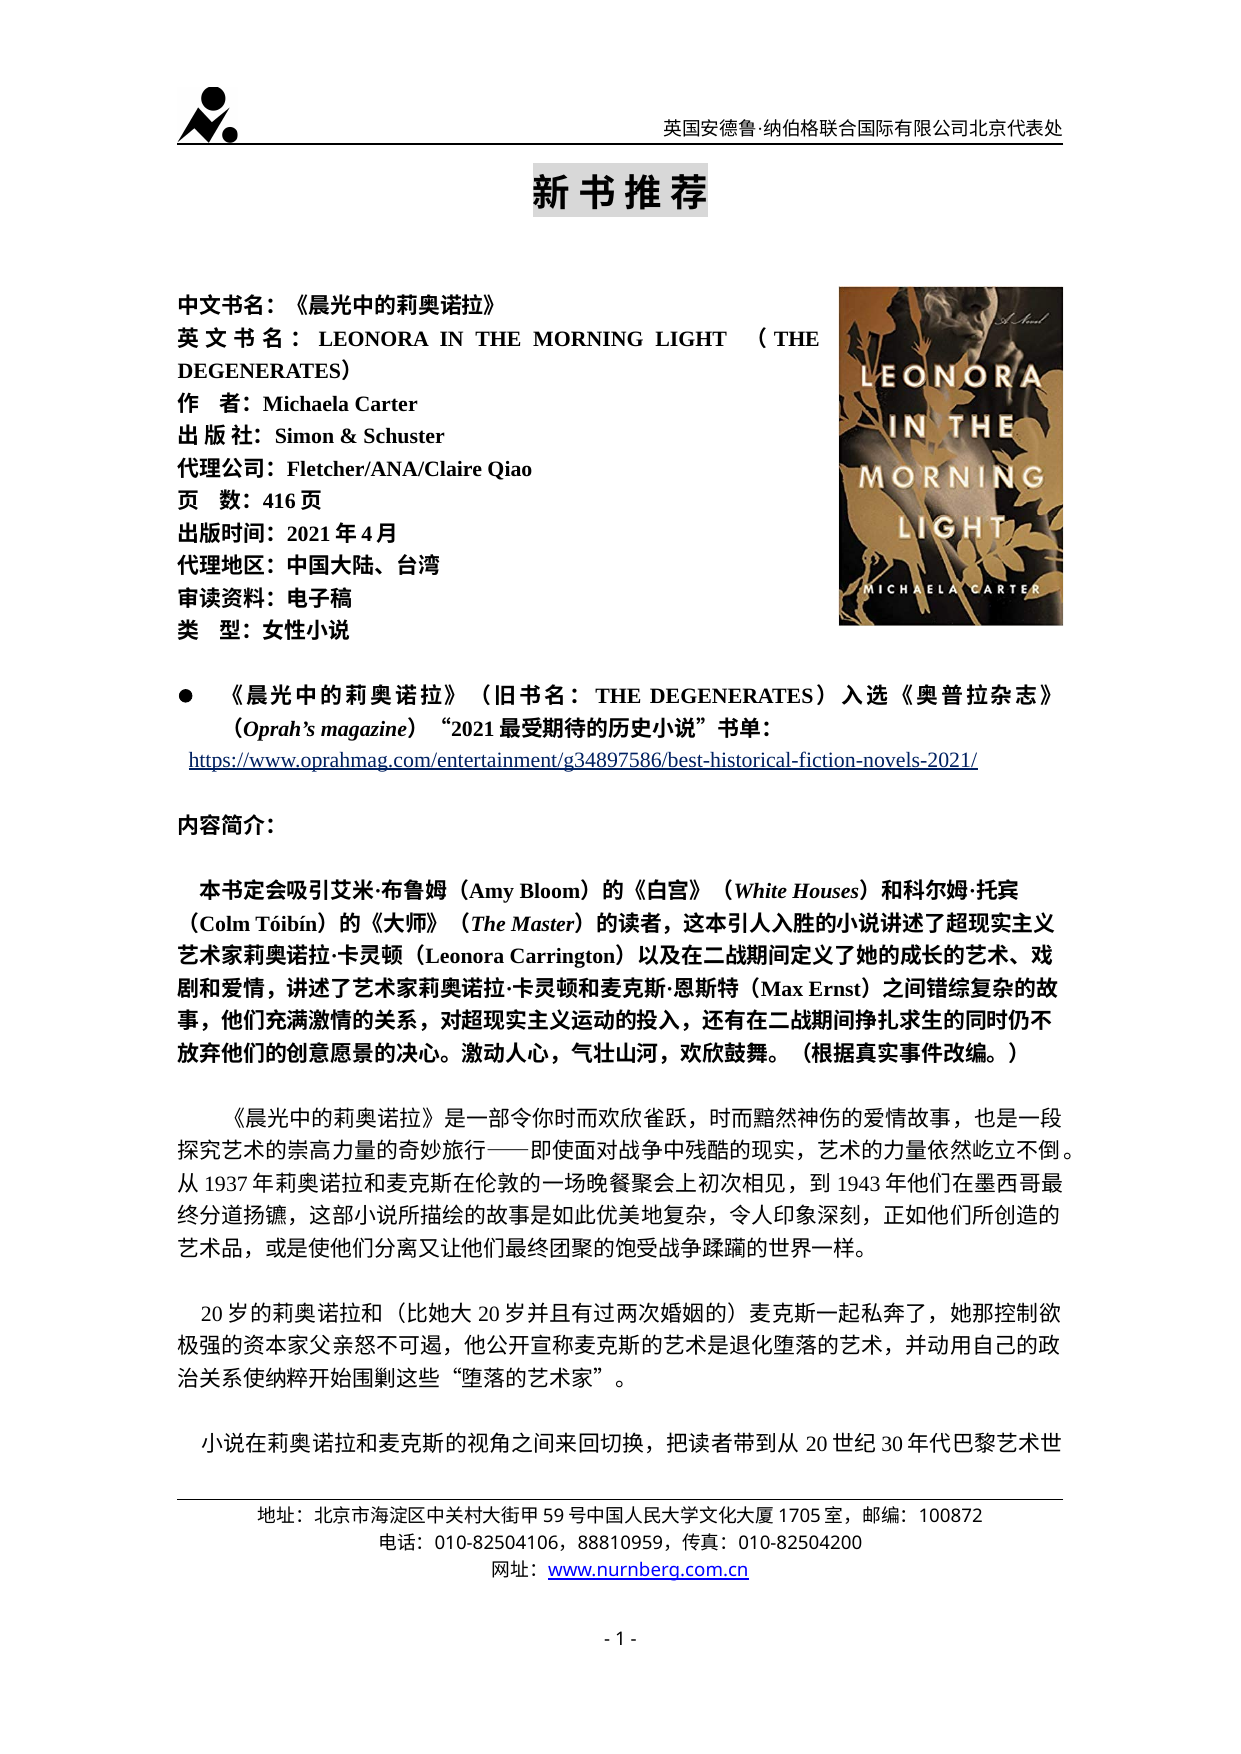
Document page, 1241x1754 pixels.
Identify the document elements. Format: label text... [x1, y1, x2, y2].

text 审读资料：电子稿 [177, 580, 838, 613]
text 页 数：416页 [177, 483, 838, 515]
text 中文书名：《晨光中的莉奥诺拉》 [177, 288, 838, 320]
text 代理公司：Fletcher/ANA/Claire Qiao [177, 450, 838, 483]
text 本书定会吸引艾米·布鲁姆（Amy Bloom）的《白宫》（White Houses）和科尔姆·托宾（Colm Tóibín）的《大师》（The Master）的读者，这本引人入胜的小说讲述了超现实主义艺术家莉奥诺拉·卡灵顿（Leonora Carrington）以及在二战期间定义了她的成长的艺术、戏剧和爱情，讲述了艺术家莉奥诺拉·卡灵顿和麦克斯·恩斯特（Max Ernst）之间错综复杂的故事，他们充满激情的关系，对超现实主义运动的投入，还有在二战期间挣扎求生的同时仍不放弃他们的创意愿景的决心。激动人心，气壮山河，欢欣鼓舞。（根据真实事件改编。） [177, 873, 1063, 1068]
text 作 者：Michaela Carter [177, 385, 838, 418]
text 内容简介： [177, 808, 1063, 840]
text https://www.oprahmag.com/entertainment/g34897586/best-historical-fiction-novels-2021/ [177, 743, 1063, 775]
text 新 书 推 荐 [177, 158, 1063, 223]
picture [177, 87, 238, 143]
text 出 版 社：Simon & Schuster [177, 418, 838, 450]
list 《晨光中的莉奥诺拉》（旧书名：THE DEGENERATES）入选《奥普拉杂志》（Oprah’s magazine）“2021最受期待的历史小说”书单： [177, 678, 1063, 743]
text 出版时间：2021年4月 [177, 515, 838, 548]
text 类 型：女性小说 [177, 613, 1063, 645]
text 英文书名：LEONORA IN THE MORNING LIGHT （THE DEGENERATES） [177, 320, 838, 385]
text 代理地区：中国大陆、台湾 [177, 548, 838, 580]
text 20岁的莉奥诺拉和（比她大20岁并且有过两次婚姻的）麦克斯一起私奔了，她那控制欲极强的资本家父亲怒不可遏，他公开宣称麦克斯的艺术是退化堕落的艺术，并动用自己的政治关系使纳粹开始围剿这些“堕落的艺术家”。 [177, 1295, 1063, 1393]
text 《晨光中的莉奥诺拉》是一部令你时而欢欣雀跃，时而黯然神伤的爱情故事，也是一段探究艺术的崇高力量的奇妙旅行——即使面对战争中残酷的现实，艺术的力量依然屹立不倒。从1937年莉奥诺拉和麦克斯在伦敦的一场晚餐聚会上初次相见，到1943年他们在墨西哥最终分道扬镳，这部小说所描绘的故事是如此优美地复杂，令人印象深刻，正如他们所创造的艺术品，或是使他们分离又让他们最终团聚的饱受战争蹂躏的世界一样。 [177, 1100, 1063, 1263]
picture [838, 286, 1064, 626]
